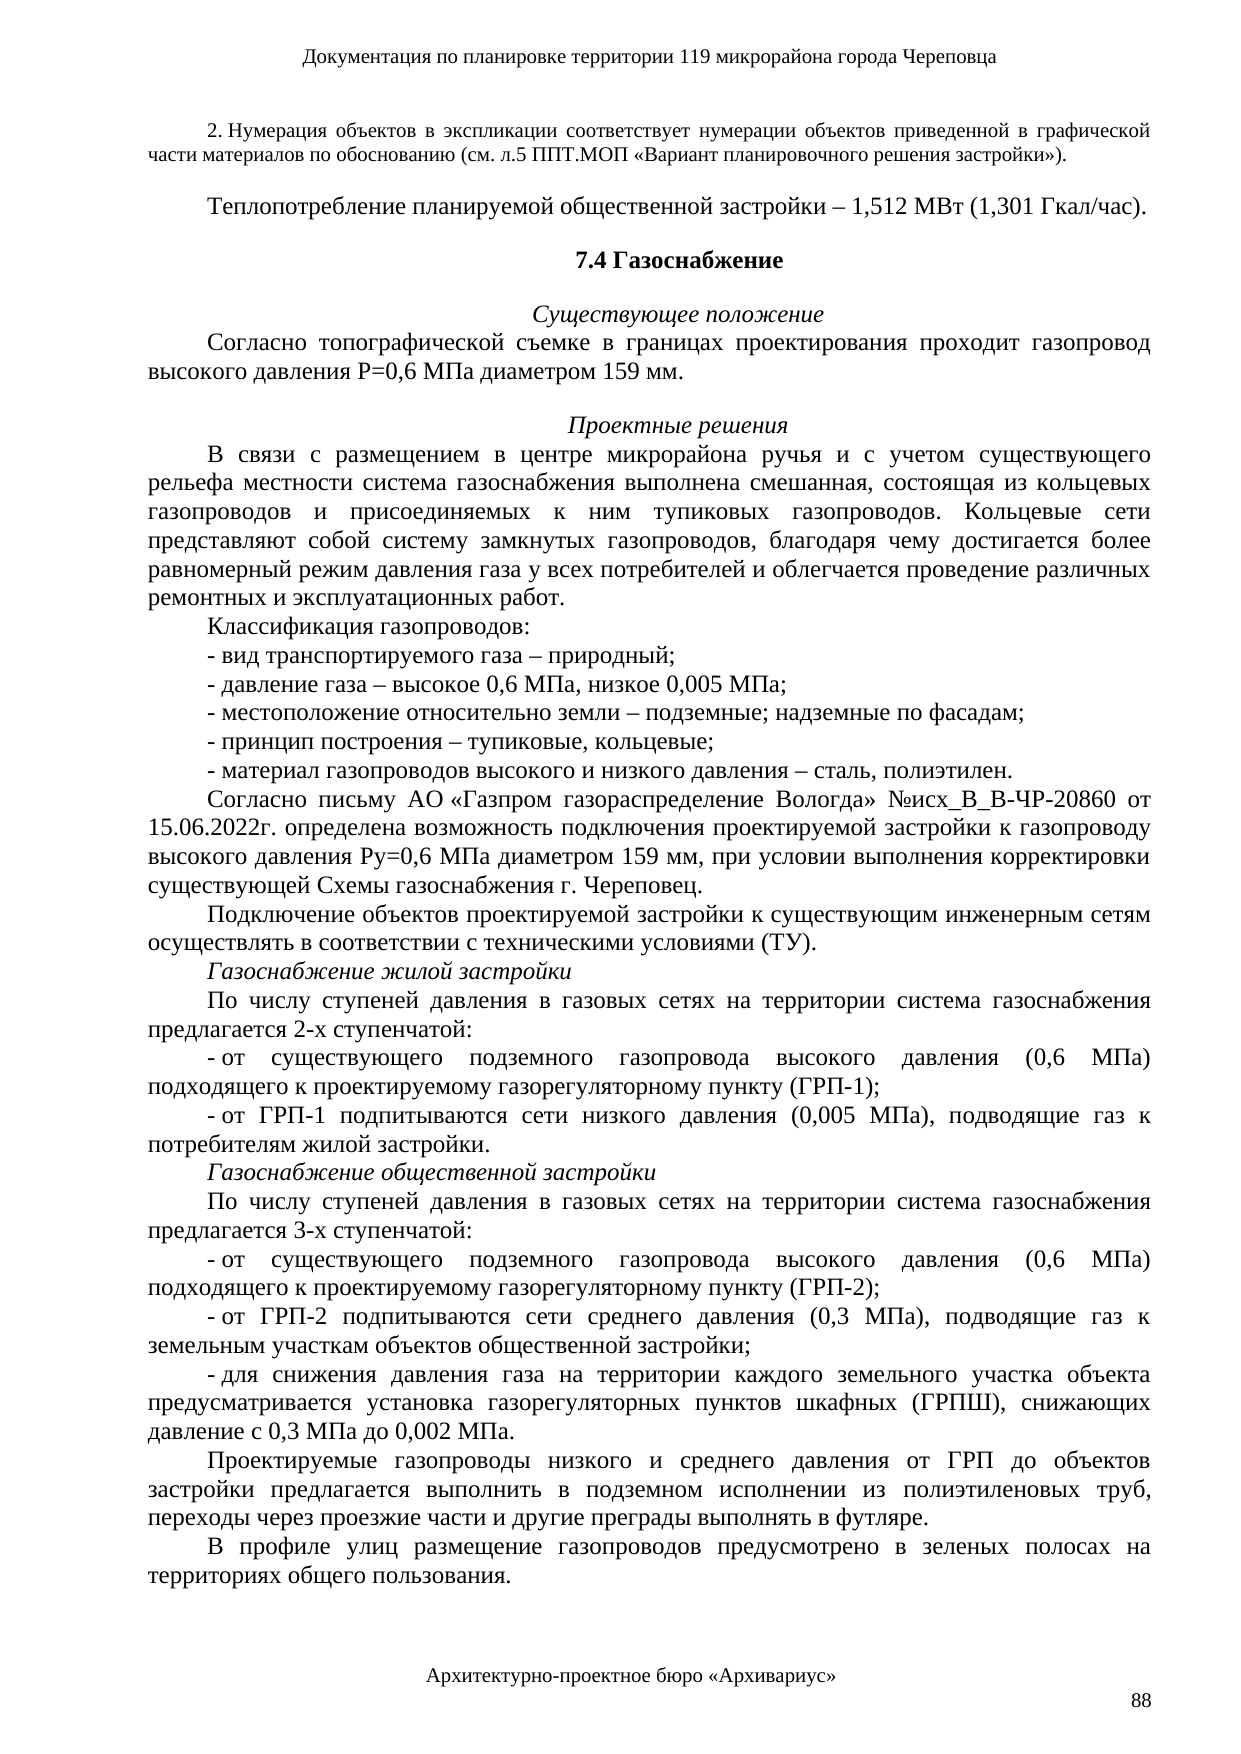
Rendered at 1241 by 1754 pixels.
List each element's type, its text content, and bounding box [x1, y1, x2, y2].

text По числу ступеней давления в газовых сетях на территории система газоснабжения предлагается 3-х ступенчатой: [148, 1186, 1152, 1244]
text - от ГРП-1 подпитываются сети низкого давления (0,005 МПа), подводящие газ к потребителям жилой застройки. [148, 1100, 1152, 1157]
text Классификация газопроводов: [148, 611, 1152, 640]
text Газоснабжение жилой застройки [148, 956, 1152, 985]
text 2. Нумерация объектов в экспликации соответствует нумерации объектов приведенной в графической части материалов по обоснованию (см. л.5 ППТ.МОП «Вариант планировочного решения застройки»). [148, 118, 1152, 166]
text Согласно топографической съемке в границах проектирования проходит газопровод высокого давления Р=0,6 МПа диаметром 159 мм. [148, 327, 1152, 385]
text По числу ступеней давления в газовых сетях на территории система газоснабжения предлагается 2-х ступенчатой: [148, 985, 1152, 1042]
text Проектируемые газопроводы низкого и среднего давления от ГРП до объектов застройки предлагается выполнить в подземном исполнении из полиэтиленовых труб, переходы через проезжие части и другие преграды выполнять в футляре. [148, 1445, 1152, 1531]
text - от ГРП-2 подпитываются сети среднего давления (0,3 МПа), подводящие газ к земельным участкам объектов общественной застройки; [148, 1301, 1152, 1359]
text Проектные решения [148, 410, 1152, 439]
text Существующее положение [148, 299, 1152, 327]
text - принцип построения – тупиковые, кольцевые; [148, 726, 1152, 755]
text - местоположение относительно земли – подземные; надземные по фасадам; [148, 697, 1152, 726]
text 7.4 Газоснабжение [148, 245, 1152, 274]
text - давление газа – высокое 0,6 МПа, низкое 0,005 МПа; [148, 669, 1152, 697]
text - для снижения давления газа на территории каждого земельного участка объекта предусматривается установка газорегуляторных пунктов шкафных (ГРПШ), снижающих давление с 0,3 МПа до 0,002 МПа. [148, 1359, 1152, 1445]
text - от существующего подземного газопровода высокого давления (0,6 МПа) подходящего к проектируемому газорегуляторному пункту (ГРП-1); [148, 1042, 1152, 1100]
text - материал газопроводов высокого и низкого давления – сталь, полиэтилен. [148, 755, 1152, 784]
text - от существующего подземного газопровода высокого давления (0,6 МПа) подходящего к проектируемому газорегуляторному пункту (ГРП-2); [148, 1244, 1152, 1301]
text В профиле улиц размещение газопроводов предусмотрено в зеленых полосах на территориях общего пользования. [148, 1531, 1152, 1589]
text В связи с размещением в центре микрорайона ручья и с учетом существующего рельефа местности система газоснабжения выполнена смешанная, состоящая из кольцевых газопроводов и присоединяемых к ним тупиковых газопроводов. Кольцевые сети представляют собой систему замкнутых газопроводов, благодаря чему достигается более равномерный режим давления газа у всех потребителей и облегчается проведение различных ремонтных и эксплуатационных работ. [148, 439, 1152, 611]
text Подключение объектов проектируемой застройки к существующим инженерным сетям осуществлять в соответствии с техническими условиями (ТУ). [148, 899, 1152, 956]
text Согласно письму АО «Газпром газораспределение Вологда» №исх_В_В-ЧР-20860 от 15.06.2022г. определена возможность подключения проектируемой застройки к газопроводу высокого давления Ру=0,6 МПа диаметром 159 мм, при условии выполнения корректировки существующей Схемы газоснабжения г. Череповец. [148, 784, 1152, 899]
text Теплопотребление планируемой общественной застройки – 1,512 МВт (1,301 Гкал/час). [148, 191, 1152, 220]
text - вид транспортируемого газа – природный; [148, 640, 1152, 669]
text Газоснабжение общественной застройки [148, 1157, 1152, 1186]
